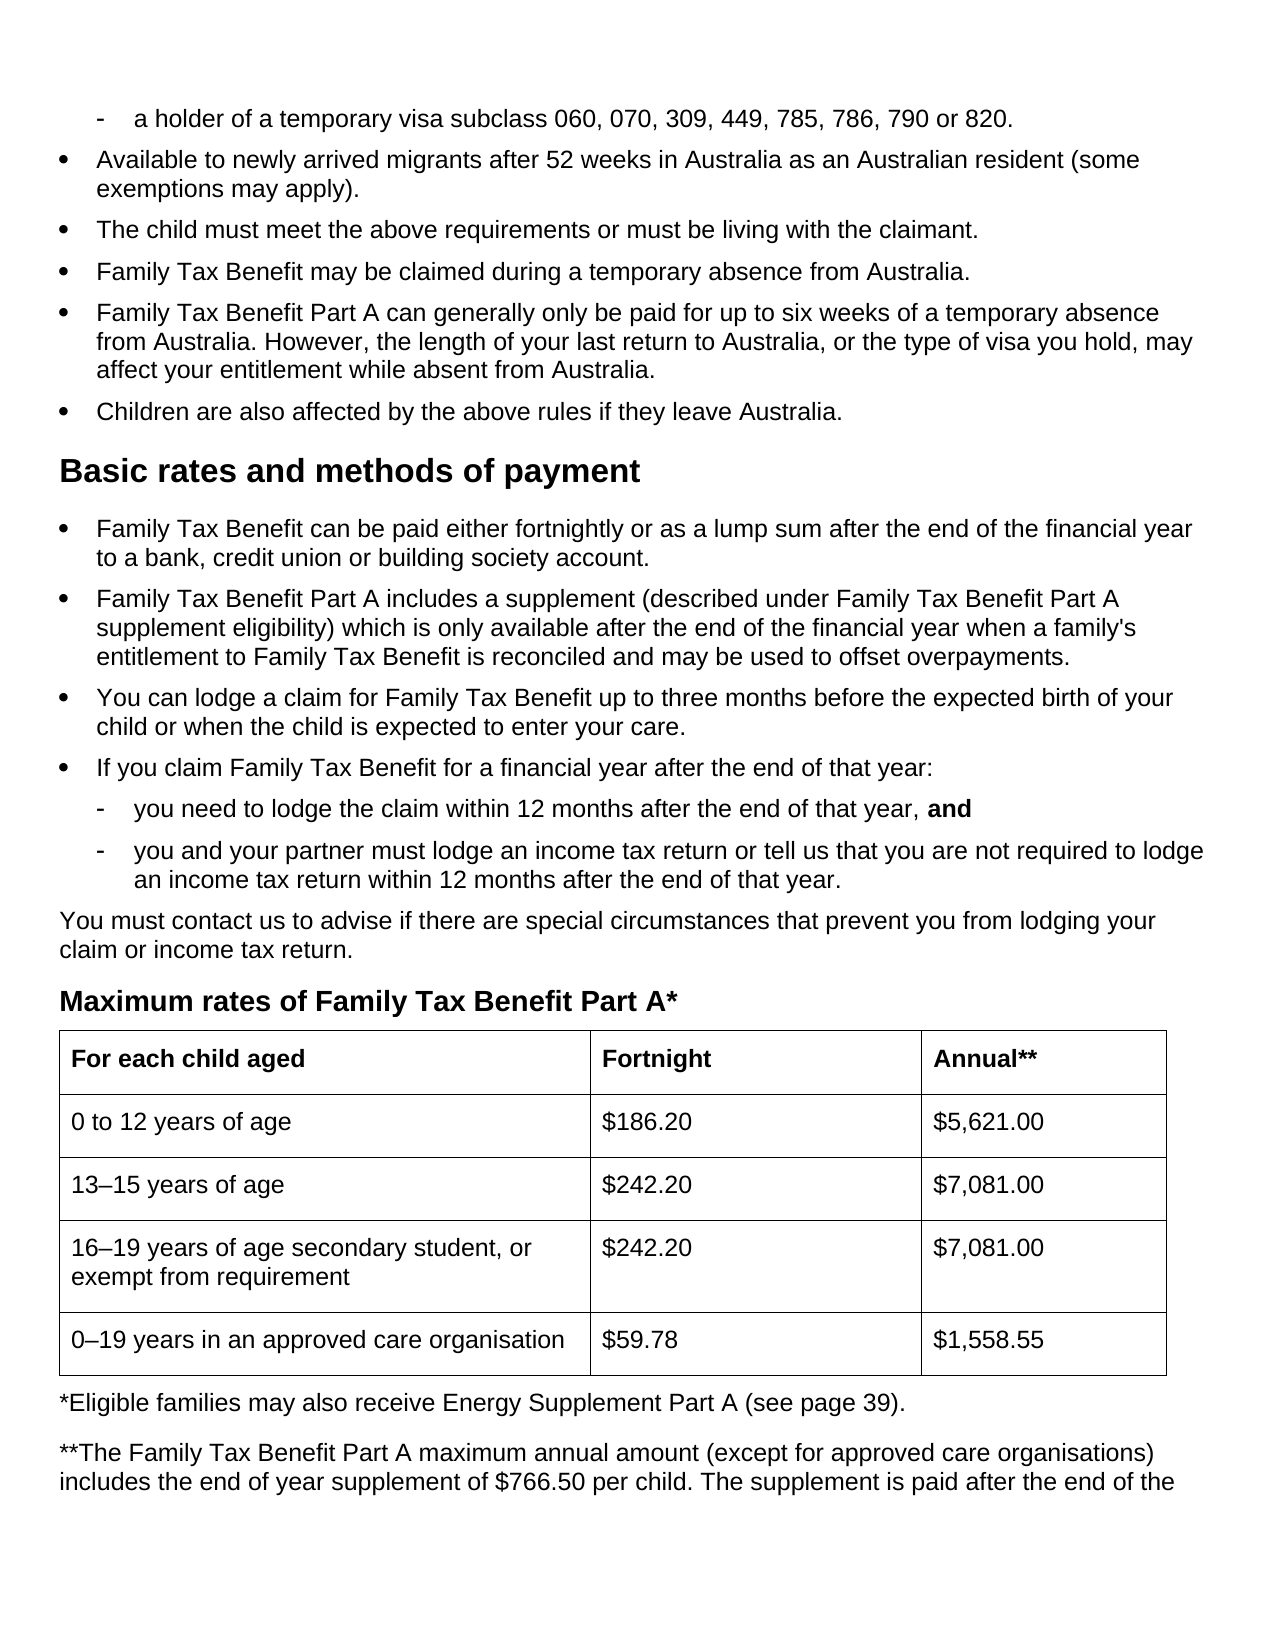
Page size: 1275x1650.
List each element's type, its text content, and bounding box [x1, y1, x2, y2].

table_cell $7,081.00 [922, 1158, 1166, 1220]
table_cell $7,081.00 [922, 1221, 1166, 1312]
text You must contact us to advise if there are special circumstances that prevent you from lodging your claim or income tax return. [59, 906, 1216, 963]
list You can lodge a claim for Family Tax Benefit up to three months before the expected birth of your child or when the child is expected to enter your care. [59, 683, 1216, 741]
table_cell 16–19 years of age secondary student, or exempt from requirement [60, 1221, 590, 1312]
list If you claim Family Tax Benefit for a financial year after the end of that year: [59, 753, 1216, 782]
list Available to newly arrived migrants after 52 weeks in Australia as an Australian resident (some exemptions may apply). [59, 145, 1216, 203]
table_cell 13–15 years of age [60, 1158, 590, 1220]
list you and your partner must lodge an income tax return or tell us that you are not required to lodge an income tax return within 12 months after the end of that year. [96, 836, 1216, 893]
list Family Tax Benefit can be paid either fortnightly or as a lump sum after the end of the financial year to a bank, credit union or building society account. [59, 514, 1216, 572]
table_header Annual** [922, 1031, 1166, 1093]
table_header Fortnight [591, 1031, 921, 1093]
table_cell $59.78 [591, 1313, 921, 1375]
table_header For each child aged [60, 1031, 590, 1093]
list Children are also affected by the above rules if they leave Australia. [59, 397, 1216, 426]
table_cell 0 to 12 years of age [60, 1095, 590, 1157]
list Family Tax Benefit Part A can generally only be paid for up to six weeks of a temporary absence from Australia. However, the length of your last return to Australia, or the type of visa you hold, may affect your entitlement while absent from Australia. [59, 298, 1216, 384]
table_cell 0–19 years in an approved care organisation [60, 1313, 590, 1375]
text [59, 1438, 1216, 1495]
text *Eligible families may also receive Energy Supplement Part A (see page 39). [59, 1388, 1216, 1417]
list a holder of a temporary visa subclass 060, 070, 309, 449, 785, 786, 790 or 820. [96, 104, 1216, 133]
table_cell $186.20 [591, 1095, 921, 1157]
list The child must meet the above requirements or must be living with the claimant. [59, 215, 1216, 244]
list you need to lodge the claim within 12 months after the end of that year, and [96, 794, 1216, 823]
table_cell $242.20 [591, 1158, 921, 1220]
subtitle Basic rates and methods of payment [59, 451, 1216, 489]
table_cell $242.20 [591, 1221, 921, 1312]
list Family Tax Benefit may be claimed during a temporary absence from Australia. [59, 257, 1216, 285]
table_cell $5,621.00 [922, 1095, 1166, 1157]
subtitle Maximum rates of Family Tax Benefit Part A* [59, 984, 1216, 1018]
table_cell $1,558.55 [922, 1313, 1166, 1375]
list Family Tax Benefit Part A includes a supplement (described under Family Tax Benefit Part A supplement eligibility) which is only available after the end of the financial year when a family's entitlement to Family Tax Benefit is reconciled and may be used to offset overpayments. [59, 584, 1216, 671]
